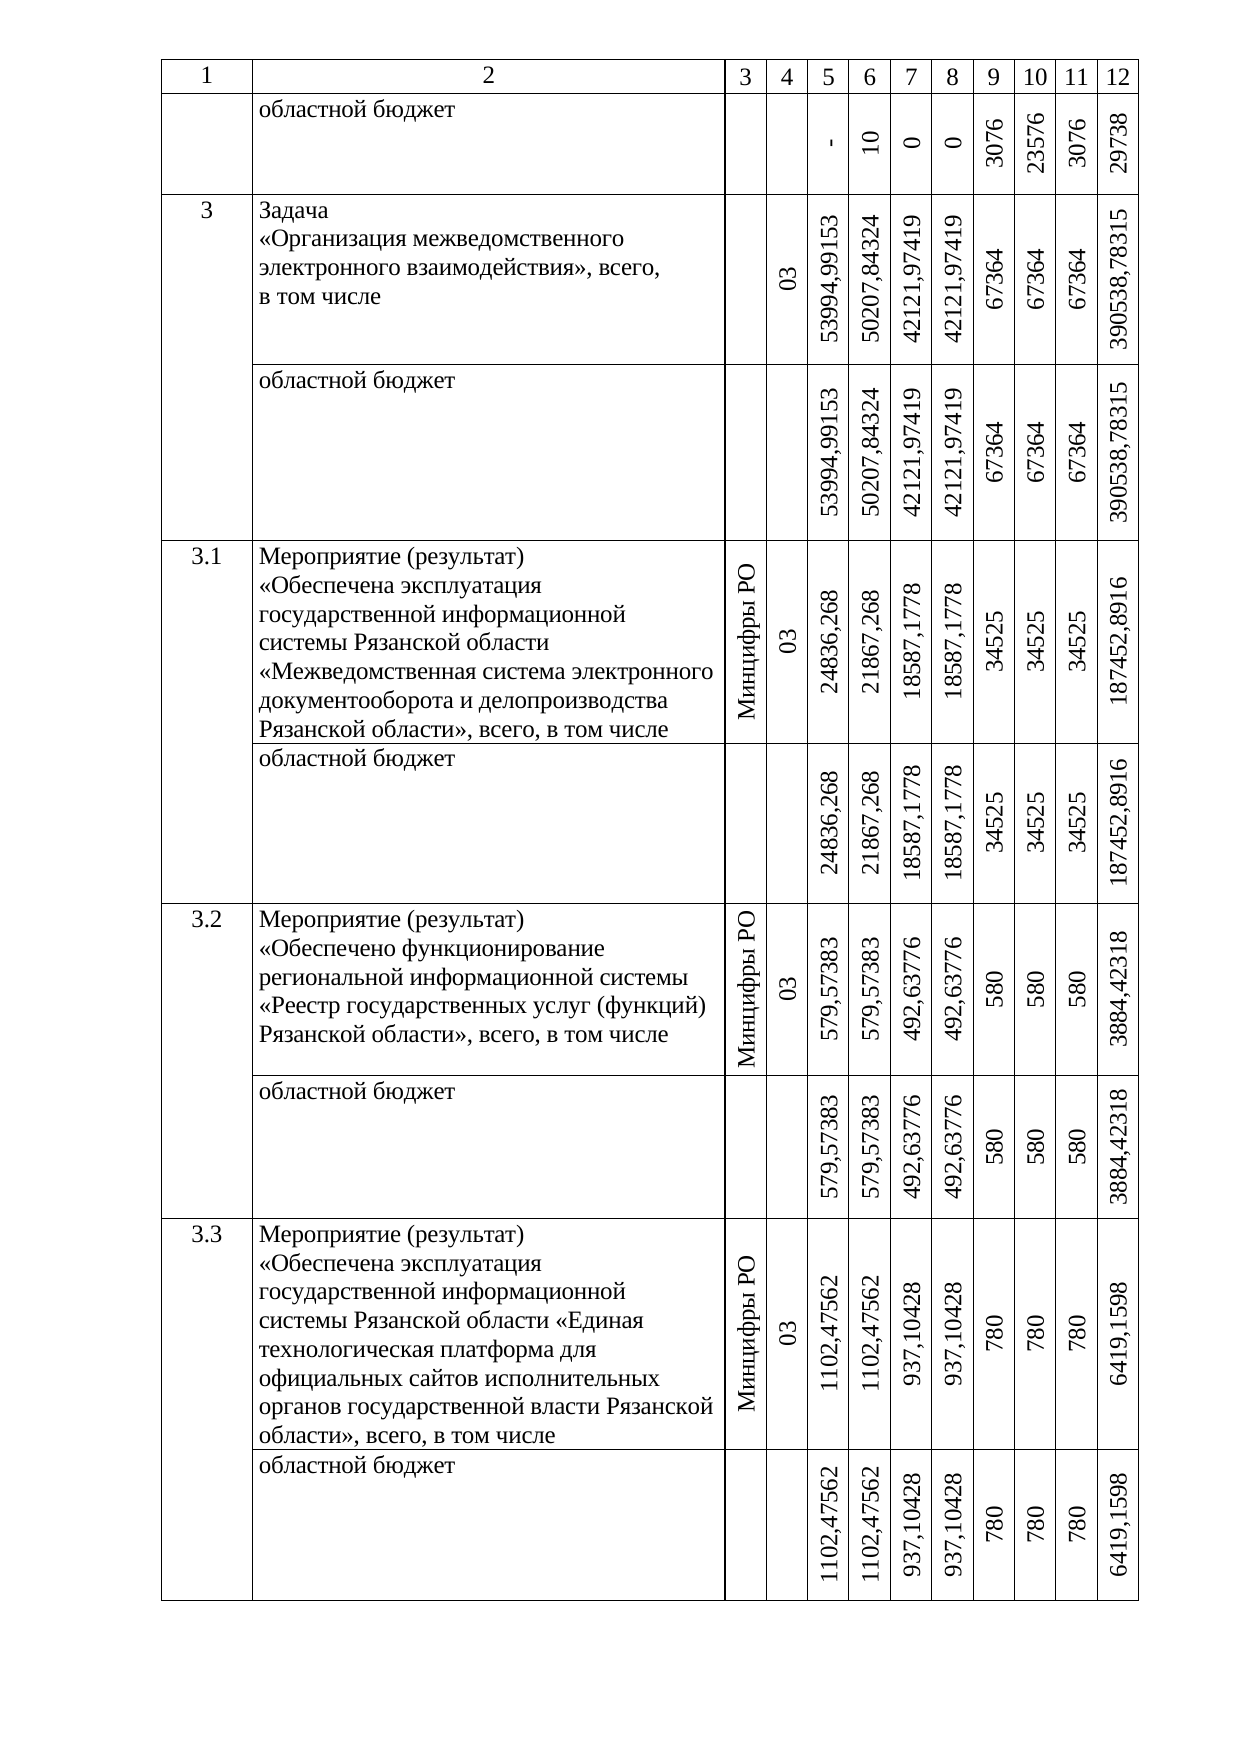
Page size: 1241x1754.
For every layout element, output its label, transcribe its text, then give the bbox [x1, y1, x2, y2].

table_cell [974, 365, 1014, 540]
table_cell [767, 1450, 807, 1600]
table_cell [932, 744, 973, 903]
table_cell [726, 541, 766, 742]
table_header 2 [253, 60, 724, 93]
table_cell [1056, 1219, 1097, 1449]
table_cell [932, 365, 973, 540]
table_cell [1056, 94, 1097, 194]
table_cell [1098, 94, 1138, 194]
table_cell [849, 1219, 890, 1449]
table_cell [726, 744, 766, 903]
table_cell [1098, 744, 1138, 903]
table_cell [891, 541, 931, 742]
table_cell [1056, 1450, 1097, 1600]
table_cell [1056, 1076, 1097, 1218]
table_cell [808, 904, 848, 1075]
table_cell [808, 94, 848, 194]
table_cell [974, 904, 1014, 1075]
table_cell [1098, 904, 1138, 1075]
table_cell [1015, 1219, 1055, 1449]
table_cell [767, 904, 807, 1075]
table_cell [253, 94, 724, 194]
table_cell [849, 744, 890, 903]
table_header 1 [162, 60, 252, 93]
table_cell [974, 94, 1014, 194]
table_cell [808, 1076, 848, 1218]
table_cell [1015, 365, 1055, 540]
table_header 7 [891, 60, 931, 93]
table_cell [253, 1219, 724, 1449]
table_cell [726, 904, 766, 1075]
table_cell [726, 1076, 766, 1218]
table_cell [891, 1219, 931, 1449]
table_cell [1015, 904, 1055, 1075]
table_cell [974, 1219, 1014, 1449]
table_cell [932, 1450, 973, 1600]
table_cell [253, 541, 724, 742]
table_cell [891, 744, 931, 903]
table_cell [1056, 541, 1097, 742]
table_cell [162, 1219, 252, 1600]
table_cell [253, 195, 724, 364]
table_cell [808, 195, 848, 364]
table_header 4 [767, 60, 807, 93]
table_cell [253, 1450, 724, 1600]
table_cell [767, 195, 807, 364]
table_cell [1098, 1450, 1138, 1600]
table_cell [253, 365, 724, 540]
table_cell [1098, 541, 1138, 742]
table_header 10 [1015, 60, 1055, 93]
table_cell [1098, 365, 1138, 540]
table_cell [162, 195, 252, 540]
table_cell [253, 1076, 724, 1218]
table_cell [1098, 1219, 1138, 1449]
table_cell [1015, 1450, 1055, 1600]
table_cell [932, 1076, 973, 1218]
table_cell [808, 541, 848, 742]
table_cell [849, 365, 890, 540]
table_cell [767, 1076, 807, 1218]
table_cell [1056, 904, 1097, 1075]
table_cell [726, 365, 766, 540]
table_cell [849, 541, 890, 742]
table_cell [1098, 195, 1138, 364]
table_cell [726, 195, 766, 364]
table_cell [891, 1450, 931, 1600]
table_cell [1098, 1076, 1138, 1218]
table_header 12 [1098, 60, 1138, 93]
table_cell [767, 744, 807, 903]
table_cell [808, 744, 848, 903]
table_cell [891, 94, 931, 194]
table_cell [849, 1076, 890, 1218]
table_header 11 [1056, 60, 1097, 93]
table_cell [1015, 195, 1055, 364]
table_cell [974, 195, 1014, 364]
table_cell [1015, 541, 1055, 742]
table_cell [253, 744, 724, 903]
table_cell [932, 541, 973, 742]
table_header 9 [974, 60, 1014, 93]
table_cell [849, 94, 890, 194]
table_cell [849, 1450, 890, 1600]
table_header 5 [808, 60, 848, 93]
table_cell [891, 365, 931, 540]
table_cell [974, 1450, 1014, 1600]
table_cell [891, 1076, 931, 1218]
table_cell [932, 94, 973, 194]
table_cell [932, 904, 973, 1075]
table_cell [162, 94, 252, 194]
table_header 8 [932, 60, 973, 93]
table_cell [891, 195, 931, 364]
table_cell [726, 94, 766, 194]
table_header 3 [726, 60, 766, 93]
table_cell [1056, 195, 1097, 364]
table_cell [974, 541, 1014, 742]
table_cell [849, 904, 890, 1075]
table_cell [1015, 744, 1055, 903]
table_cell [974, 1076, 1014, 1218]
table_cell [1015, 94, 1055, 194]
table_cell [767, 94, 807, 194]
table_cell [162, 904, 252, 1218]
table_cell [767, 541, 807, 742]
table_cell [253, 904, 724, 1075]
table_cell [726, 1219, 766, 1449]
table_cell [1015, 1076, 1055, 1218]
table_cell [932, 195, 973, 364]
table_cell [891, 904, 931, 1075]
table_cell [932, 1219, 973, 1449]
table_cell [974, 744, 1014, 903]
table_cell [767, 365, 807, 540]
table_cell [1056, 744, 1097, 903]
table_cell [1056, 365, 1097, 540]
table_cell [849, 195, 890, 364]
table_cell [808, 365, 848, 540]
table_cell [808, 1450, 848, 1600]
table_header 6 [849, 60, 890, 93]
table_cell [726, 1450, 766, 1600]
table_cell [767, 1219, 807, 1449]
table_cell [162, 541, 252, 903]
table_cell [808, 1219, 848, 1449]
